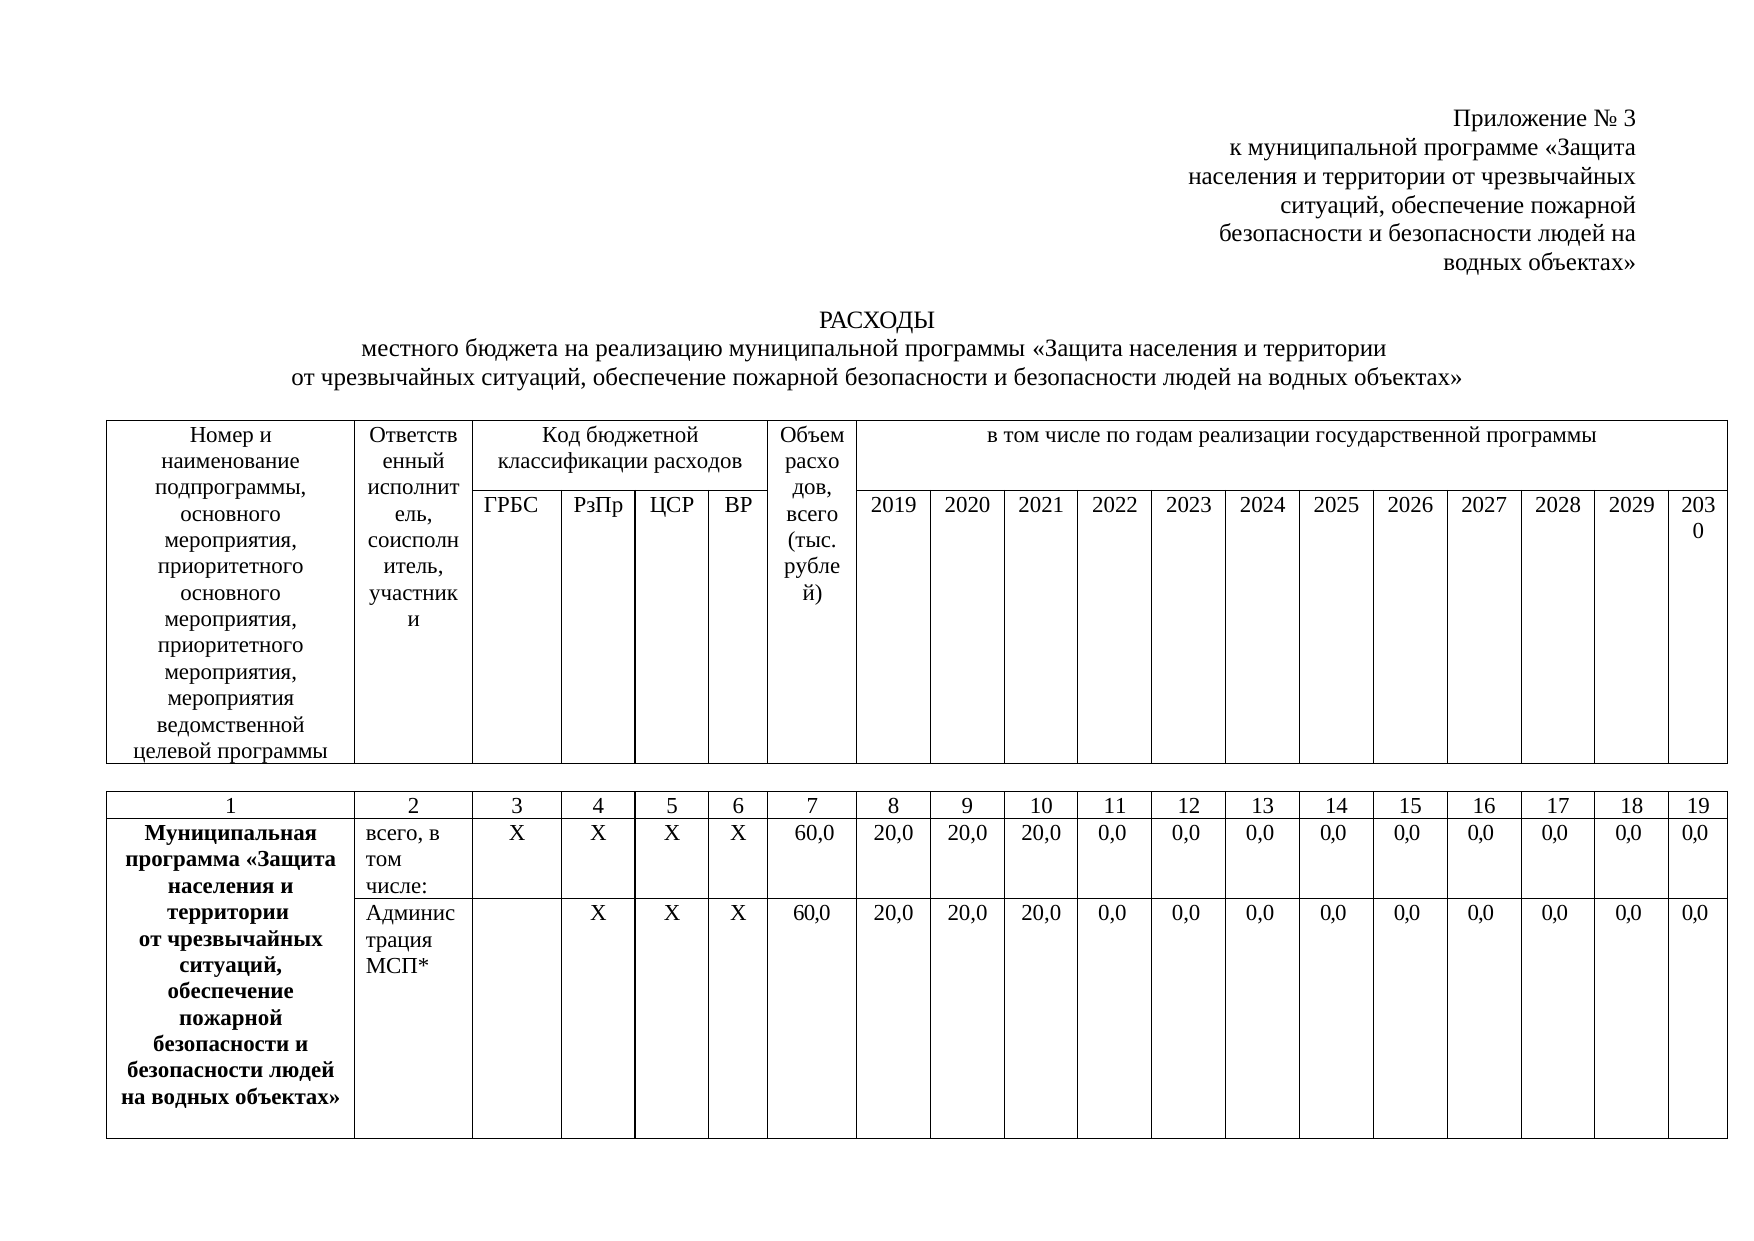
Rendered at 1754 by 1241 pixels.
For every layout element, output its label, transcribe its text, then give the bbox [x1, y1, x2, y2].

table_header 13 [1226, 792, 1299, 818]
table_cell Администрация МСП* [355, 899, 472, 1138]
table_cell 20,0 [1005, 819, 1077, 898]
table_header Ответственный исполнитель, соисполнитель, участники [355, 421, 472, 763]
table_header 15 [1374, 792, 1447, 818]
text РАСХОДЫ [118, 305, 1636, 333]
table_cell 2021 [1005, 491, 1077, 763]
table_header 7 [768, 792, 856, 818]
table_header 9 [931, 792, 1004, 818]
table_cell X [562, 819, 634, 898]
table_header 19 [1669, 792, 1727, 818]
table_cell [473, 899, 561, 1138]
table_cell 2020 [931, 491, 1004, 763]
table_cell 20,0 [857, 819, 930, 898]
table_header 10 [1005, 792, 1077, 818]
table_cell 0,0 [1448, 819, 1521, 898]
table_cell X [709, 819, 767, 898]
table_cell 0,0 [1226, 899, 1299, 1138]
table_cell 0,0 [1595, 899, 1668, 1138]
table_cell 0,0 [1300, 899, 1373, 1138]
table_cell 0,0 [1078, 819, 1151, 898]
table_header 2 [355, 792, 472, 818]
table_cell 0,0 [1374, 899, 1447, 1138]
table_header 5 [636, 792, 708, 818]
table_cell 2028 [1522, 491, 1594, 763]
table_cell ЦСР [636, 491, 708, 763]
table_cell X [709, 899, 767, 1138]
table_header в том числе по годам реализации государственной программы [857, 421, 1727, 490]
table_cell 2029 [1595, 491, 1668, 763]
table_header 17 [1522, 792, 1594, 818]
text местного бюджета на реализацию муниципальной программы «Защита населения и территории от чрезвычайных ситуаций, обеспечение пожарной безопасности и безопасности людей на водных объектах» [118, 333, 1636, 391]
table_cell 0,0 [1522, 899, 1594, 1138]
table_cell 60,0 [768, 819, 856, 898]
table_cell 0,0 [1669, 819, 1727, 898]
table_cell 0,0 [1152, 819, 1225, 898]
table_cell 0,0 [1300, 819, 1373, 898]
table_cell 2024 [1226, 491, 1299, 763]
table_header 16 [1448, 792, 1521, 818]
table_header Номер и наименование подпрограммы, основного мероприятия, приоритетного основного мероприятия, приоритетного мероприятия, мероприятия ведомственной целевой программы [107, 421, 354, 763]
table_cell Муниципальная программа «Защита населения и территории от чрезвычайных ситуаций, обеспечение пожарной безопасности и безопасности людей на водных объектах» [107, 819, 354, 1138]
table_header 8 [857, 792, 930, 818]
table_cell 20,0 [931, 899, 1004, 1138]
table_cell 20,0 [857, 899, 930, 1138]
table_cell ГРБС [473, 491, 561, 763]
table_cell 0,0 [1078, 899, 1151, 1138]
table_header 11 [1078, 792, 1151, 818]
table_cell 0,0 [1522, 819, 1594, 898]
table_cell 2023 [1152, 491, 1225, 763]
table_cell всего, в том числе: [355, 819, 472, 898]
table_header 18 [1595, 792, 1668, 818]
table_cell 2027 [1448, 491, 1521, 763]
table_cell 2026 [1374, 491, 1447, 763]
table_cell 2022 [1078, 491, 1151, 763]
table_cell 0,0 [1669, 899, 1727, 1138]
table_cell 0,0 [1152, 899, 1225, 1138]
table_cell ВР [709, 491, 767, 763]
table_cell X [636, 819, 708, 898]
table_header 6 [709, 792, 767, 818]
table_cell X [636, 899, 708, 1138]
text к муниципальной программе «Защита населения и территории от чрезвычайных ситуаций, обеспечение пожарной безопасности и безопасности людей на водных объектах» [1152, 132, 1636, 276]
table_cell 20,0 [931, 819, 1004, 898]
table_cell 20,0 [1005, 899, 1077, 1138]
table_cell РзПр [562, 491, 634, 763]
table_header 12 [1152, 792, 1225, 818]
table_cell 0,0 [1226, 819, 1299, 898]
table_header Объем расходов, всего (тыс. рублей) [768, 421, 856, 763]
table_cell 60,0 [768, 899, 856, 1138]
table_cell 0,0 [1448, 899, 1521, 1138]
table_header 4 [562, 792, 634, 818]
table_header 3 [473, 792, 561, 818]
table_header 1 [107, 792, 354, 818]
table_cell 0,0 [1374, 819, 1447, 898]
table_cell X [473, 819, 561, 898]
table_cell 2019 [857, 491, 930, 763]
text Приложение № 3 [118, 103, 1636, 132]
table_cell 0,0 [1595, 819, 1668, 898]
table_header Код бюджетной классификации расходов [473, 421, 767, 490]
table_cell X [562, 899, 634, 1138]
table_header 14 [1300, 792, 1373, 818]
table_cell 2025 [1300, 491, 1373, 763]
table_cell 2030 [1669, 491, 1727, 763]
